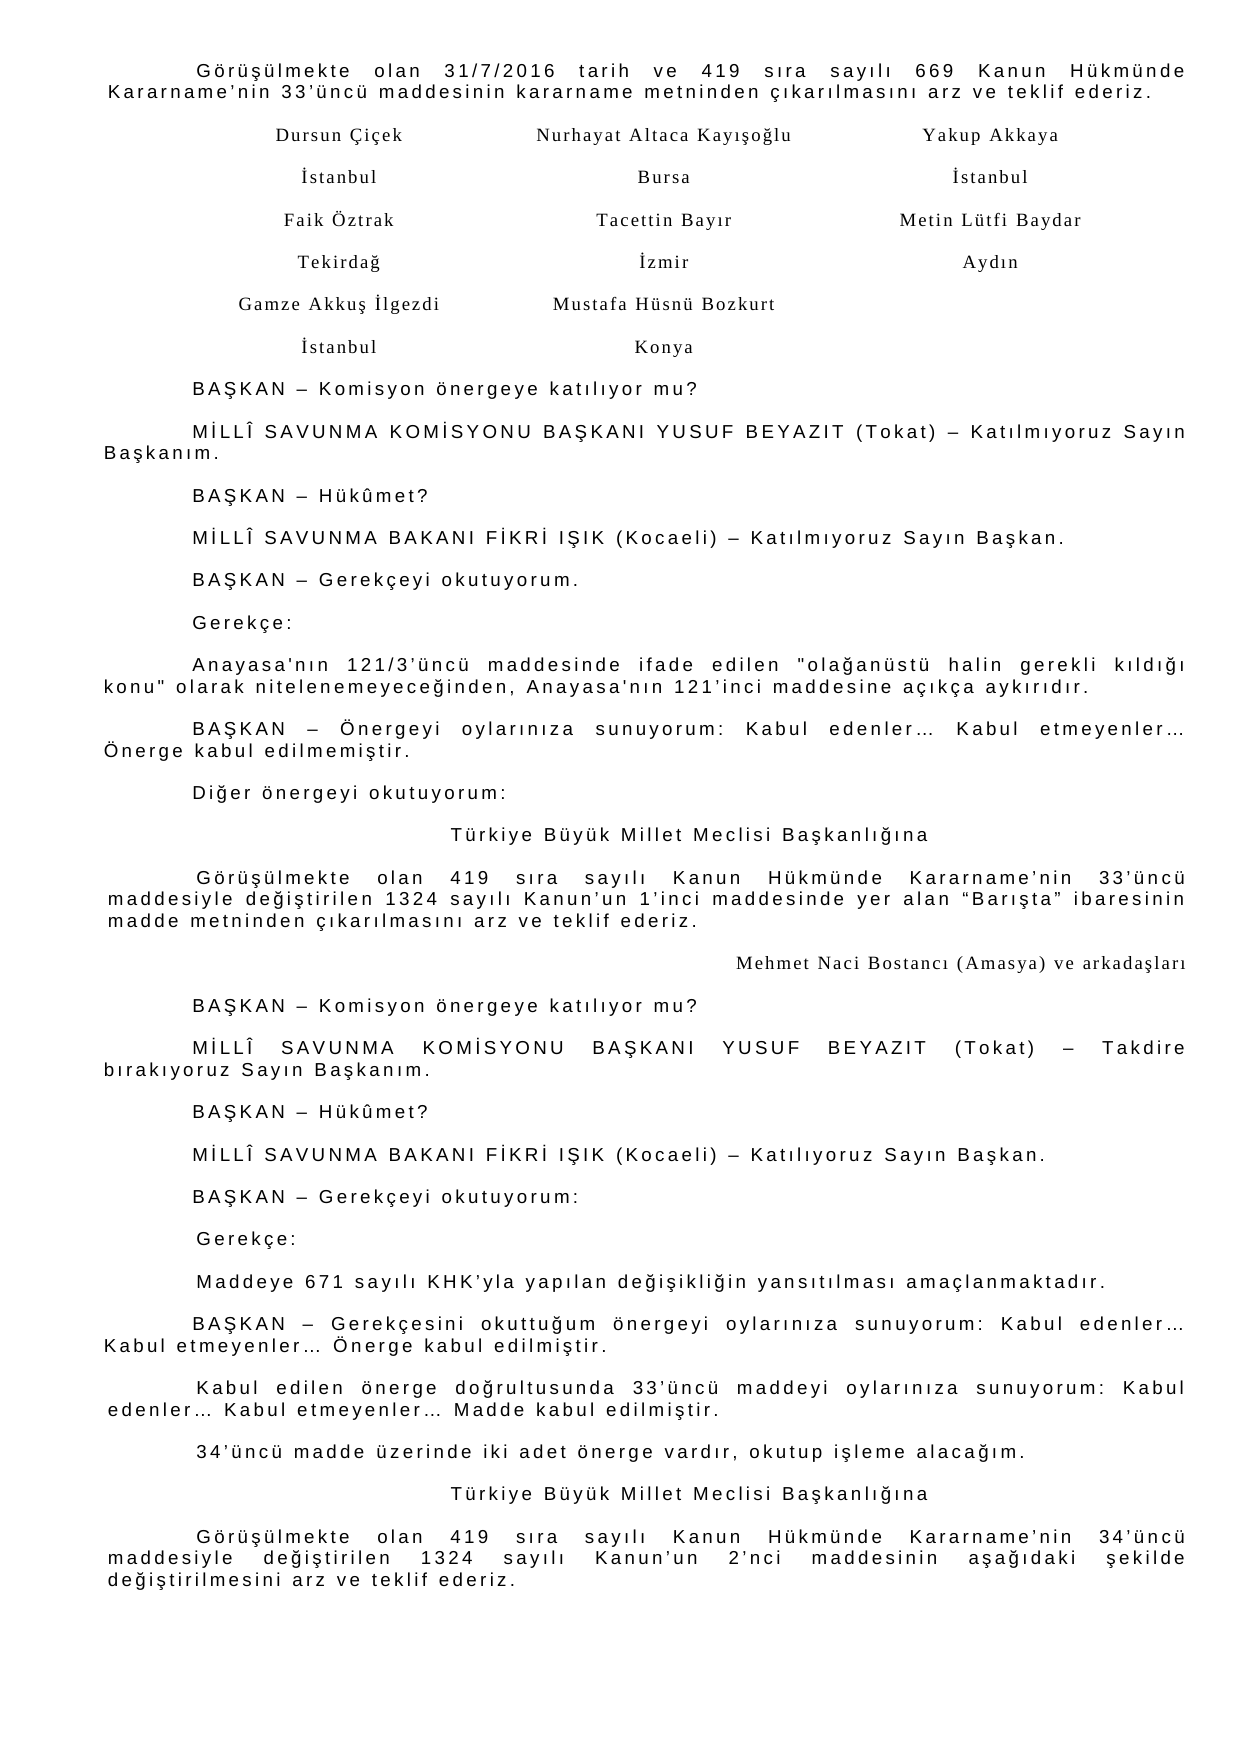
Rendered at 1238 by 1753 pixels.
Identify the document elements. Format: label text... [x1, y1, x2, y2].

text BAŞKAN – Hükûmet? [103, 484, 1186, 506]
text BAŞKAN – Gerekçeyi okutuyorum. [103, 569, 1186, 591]
text BAŞKAN – Komisyon önergeye katılıyor mu? [103, 994, 1186, 1016]
text BAŞKAN – Komisyon önergeye katılıyor mu? [103, 378, 1186, 399]
text MİLLÎ SAVUNMA KOMİSYONU BAŞKANI YUSUF BEYAZIT (Tokat) – Takdire bırakıyoruz Sayın Başkanım. [103, 1037, 1186, 1080]
text BAŞKAN – Önergeyi oylarınıza sunuyorum: Kabul edenler… Kabul etmeyenler… Önerge kabul edilmemiştir. [103, 718, 1186, 761]
text BAŞKAN – Gerekçesini okuttuğum önergeyi oylarınıza sunuyorum: Kabul edenler… Kabul etmeyenler… Önerge kabul edilmiştir. [103, 1313, 1186, 1356]
text Görüşülmekte olan 419 sıra sayılı Kanun Hükmünde Kararname’nin 33’üncü maddesiyle değiştirilen 1324 sayılı Kanun’un 1’inci maddesinde yer alan “Barışta” ibaresinin madde metninden çıkarılmasını arz ve teklif ederiz. [108, 867, 1186, 931]
text Görüşülmekte olan 31/7/2016 tarih ve 419 sıra sayılı 669 Kanun Hükmünde Kararname’nin 33’üncü maddesinin kararname metninden çıkarılmasını arz ve teklif ederiz. [108, 60, 1186, 103]
text Gamze Akkuş İlgezdi Mustafa Hüsnü Bozkurt [108, 293, 1186, 315]
text Dursun Çiçek Nurhayat Altaca Kayışoğlu Yakup Akkaya [108, 124, 1186, 145]
text BAŞKAN – Gerekçeyi okutuyorum: [103, 1186, 1186, 1207]
text MİLLÎ SAVUNMA BAKANI FİKRİ IŞIK (Kocaeli) – Katılmıyoruz Sayın Başkan. [103, 527, 1186, 548]
text Kabul edilen önerge doğrultusunda 33’üncü maddeyi oylarınıza sunuyorum: Kabul edenler… Kabul etmeyenler… Madde kabul edilmiştir. [108, 1377, 1186, 1420]
text Gerekçe: [103, 612, 1186, 633]
text Türkiye Büyük Millet Meclisi Başkanlığına [103, 824, 1186, 846]
text Gerekçe: [108, 1228, 1186, 1250]
text Tekirdağ İzmir Aydın [108, 251, 1186, 272]
text İstanbul Bursa İstanbul [108, 166, 1186, 188]
text MİLLÎ SAVUNMA KOMİSYONU BAŞKANI YUSUF BEYAZIT (Tokat) – Katılmıyoruz Sayın Başkanım. [103, 420, 1186, 463]
text Diğer önergeyi okutuyorum: [103, 782, 1186, 803]
text İstanbul Konya [108, 336, 1186, 357]
text Görüşülmekte olan 419 sıra sayılı Kanun Hükmünde Kararname’nin 34’üncü maddesiyle değiştirilen 1324 sayılı Kanun’un 2’nci maddesinin aşağıdaki şekilde değiştirilmesini arz ve teklif ederiz. [108, 1526, 1186, 1590]
text Mehmet Naci Bostancı (Amasya) ve arkadaşları [108, 952, 1186, 974]
text Faik Öztrak Tacettin Bayır Metin Lütfi Baydar [108, 208, 1186, 230]
text 34’üncü madde üzerinde iki adet önerge vardır, okutup işleme alacağım. [108, 1441, 1186, 1462]
text Türkiye Büyük Millet Meclisi Başkanlığına [103, 1483, 1186, 1505]
text Anayasa'nın 121/3’üncü maddesinde ifade edilen "olağanüstü halin gerekli kıldığı konu" olarak nitelenemeyeceğinden, Anayasa'nın 121’inci maddesine açıkça aykırıdır. [103, 654, 1186, 697]
text Maddeye 671 sayılı KHK’yla yapılan değişikliğin yansıtılması amaçlanmaktadır. [108, 1271, 1186, 1292]
text MİLLÎ SAVUNMA BAKANI FİKRİ IŞIK (Kocaeli) – Katılıyoruz Sayın Başkan. [103, 1143, 1186, 1165]
text BAŞKAN – Hükûmet? [103, 1101, 1186, 1122]
